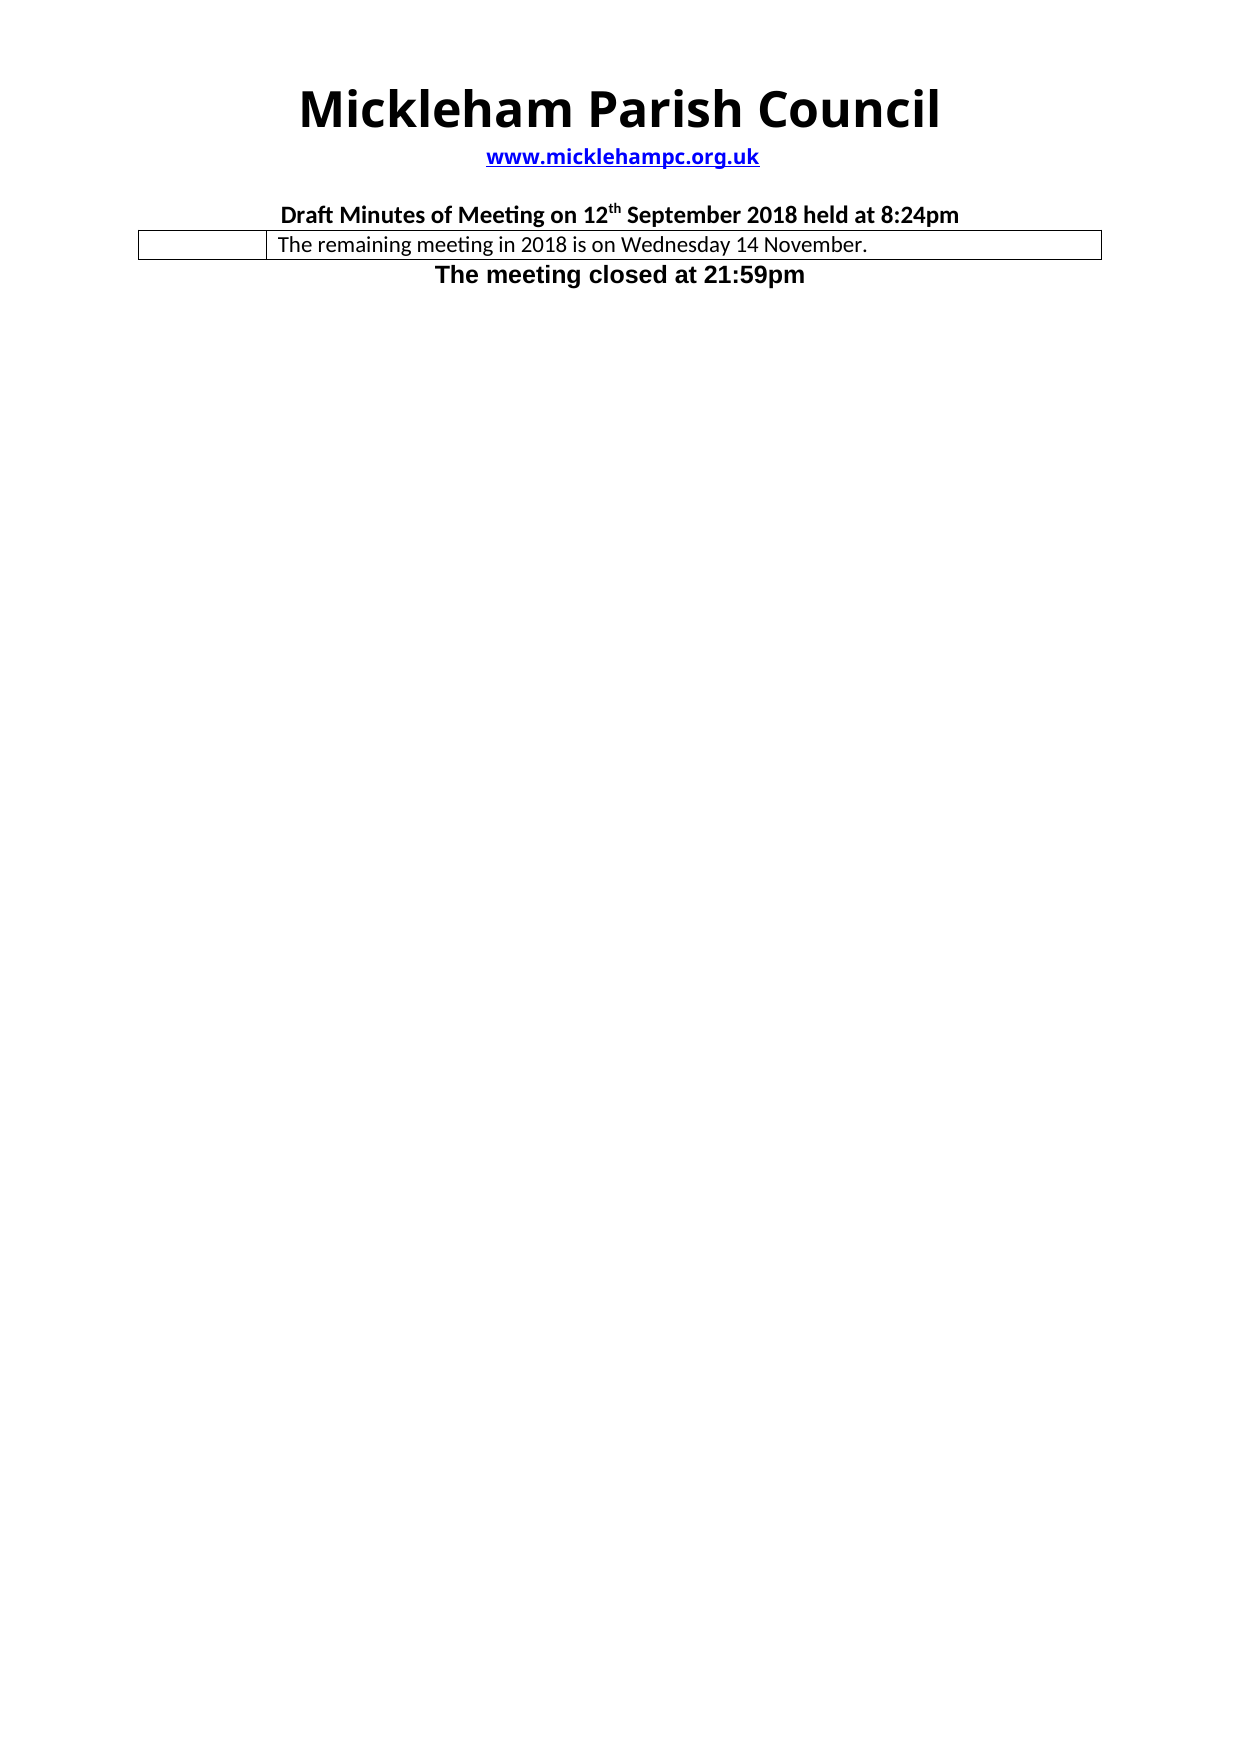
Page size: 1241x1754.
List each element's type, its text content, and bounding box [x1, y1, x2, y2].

text The meeting closed at 21:59pm [150, 260, 1090, 288]
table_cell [267, 231, 1101, 259]
table_cell 10 [139, 231, 266, 259]
